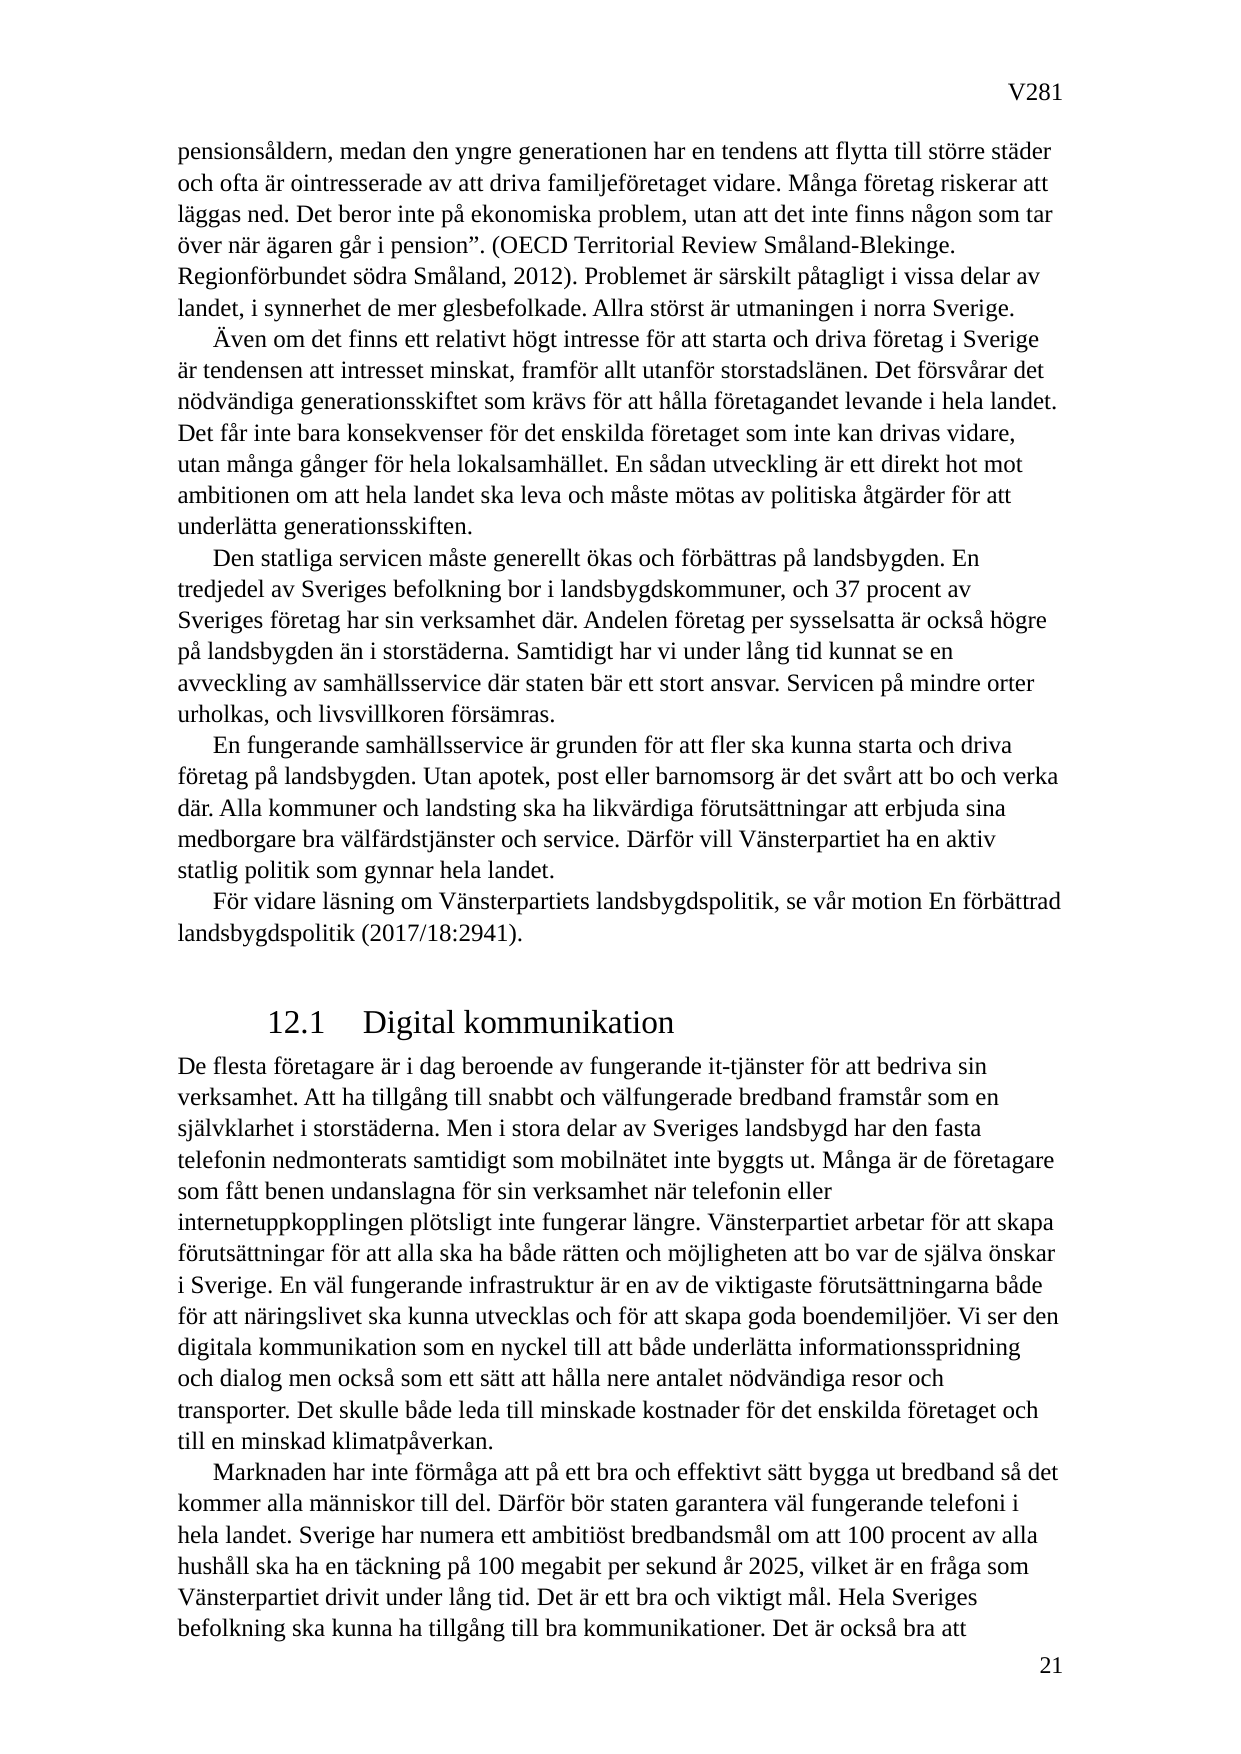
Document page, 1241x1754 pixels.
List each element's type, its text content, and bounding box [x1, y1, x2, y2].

text Den statliga servicen måste generellt ökas och förbättras på landsbygden. En tredjedel av Sveriges befolkning bor i landsbygdskommuner, och 37 procent av Sveriges företag har sin verksamhet där. Andelen företag per sysselsatta är också högre på landsbygden än i storstäderna. Samtidigt har vi under lång tid kunnat se en avveckling av samhällsservice där staten bär ett stort ansvar. Servicen på mindre orter urholkas, och livsvillkoren försämras. [177, 540, 1063, 728]
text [177, 1455, 1063, 1642]
subtitle Digital kommunikation [237, 1009, 1063, 1040]
text För vidare läsning om Vänsterpartiets landsbygdspolitik, se vår motion En förbättrad landsbygdspolitik (2017/18:2941). [177, 884, 1063, 946]
text De flesta företagare är i dag beroende av fungerande it-tjänster för att bedriva sin verksamhet. Att ha tillgång till snabbt och välfungerade bredband framstår som en självklarhet i storstäderna. Men i stora delar av Sveriges landsbygd har den fasta telefonin nedmonterats samtidigt som mobilnätet inte byggts ut. Många är de företagare som fått benen undanslagna för sin verksamhet när telefonin eller internetuppkopplingen plötsligt inte fungerar längre. Vänsterpartiet arbetar för att skapa förutsättningar för att alla ska ha både rätten och möjligheten att bo var de själva önskar i Sverige. En väl fungerande infrastruktur är en av de viktigaste förutsättningarna både för att näringslivet ska kunna utvecklas och för att skapa goda boendemiljöer. Vi ser den digitala kommunikation som en nyckel till att både underlätta informationsspridning och dialog men också som ett sätt att hålla nere antalet nödvändiga resor och transporter. Det skulle både leda till minskade kostnader för det enskilda företaget och till en minskad klimatpåverkan. [177, 1048, 1063, 1455]
text Även om det finns ett relativt högt intresse för att starta och driva företag i Sverige är tendensen att intresset minskat, framför allt utanför storstadslänen. Det försvårar det nödvändiga generationsskiftet som krävs för att hålla företagandet levande i hela landet. Det får inte bara konsekvenser för det enskilda företaget som inte kan drivas vidare, utan många gånger för hela lokalsamhället. En sådan utveckling är ett direkt hot mot ambitionen om att hela landet ska leva och måste mötas av politiska åtgärder för att underlätta generationsskiften. [177, 321, 1063, 540]
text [177, 134, 1063, 321]
text En fungerande samhällsservice är grunden för att fler ska kunna starta och driva företag på landsbygden. Utan apotek, post eller barnomsorg är det svårt att bo och verka där. Alla kommuner och landsting ska ha likvärdiga förutsättningar att erbjuda sina medborgare bra välfärdstjänster och service. Därför vill Vänsterpartiet ha en aktiv statlig politik som gynnar hela landet. [177, 728, 1063, 884]
